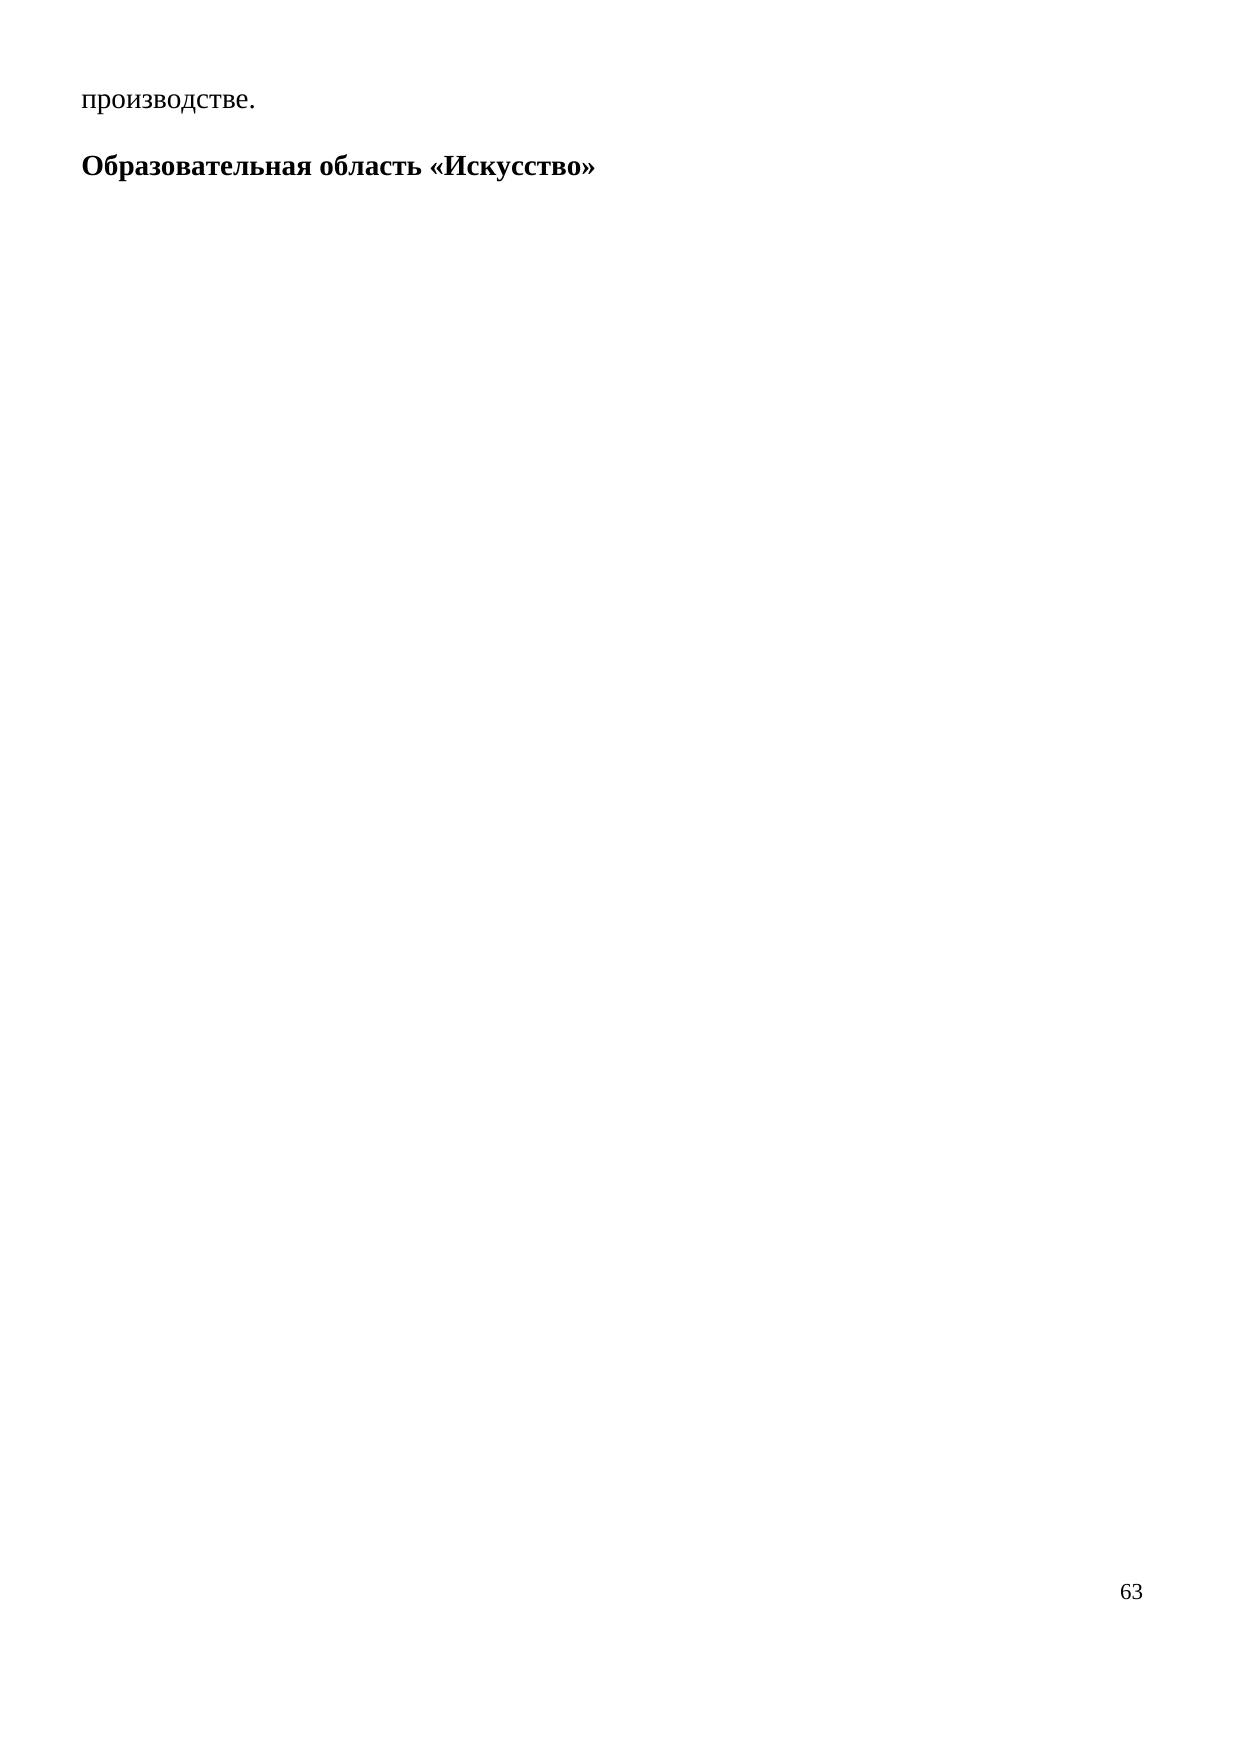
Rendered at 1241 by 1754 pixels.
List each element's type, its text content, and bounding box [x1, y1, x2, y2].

subtitle Образовательная область «Искусство» [81, 148, 1238, 182]
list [81, 81, 1137, 115]
